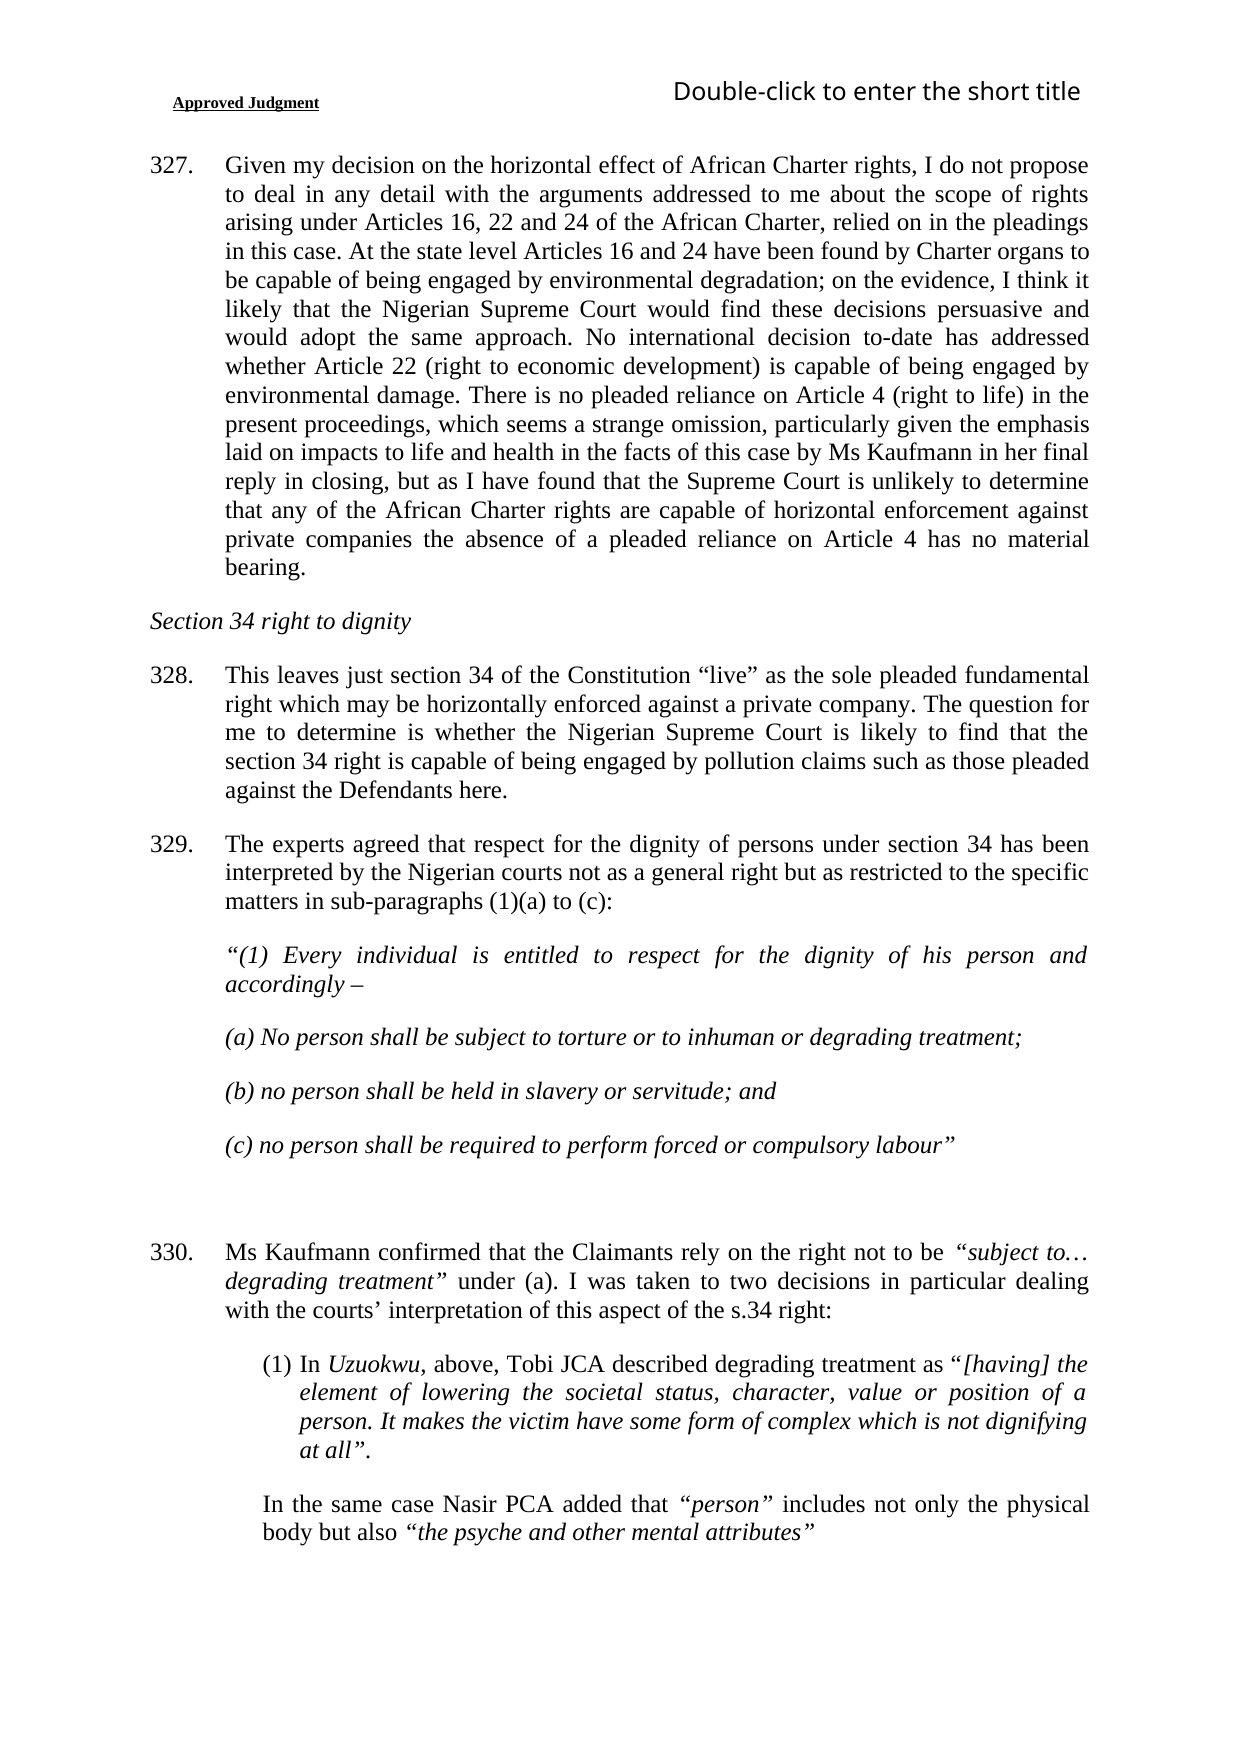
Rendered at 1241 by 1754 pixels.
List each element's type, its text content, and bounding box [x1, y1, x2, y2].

list In Uzuokwu, above, Tobi JCA described degrading treatment as “[having] the element of lowering the societal status, character, value or position of a person. It makes the victim have some form of complex which is not dignifying at all”. [262, 1349, 1090, 1464]
list (c) no person shall be required to perform forced or compulsory labour” [225, 1130, 1090, 1159]
text The experts agreed that respect for the dignity of persons under section 34 has been interpreted by the Nigerian courts not as a general right but as restricted to the specific matters in sub-paragraphs (1)(a) to (c): [150, 829, 1090, 915]
list In the same case Nasir PCA added that “person” includes not only the physical body but also “the psyche and other mental attributes” [262, 1489, 1090, 1546]
text Given my decision on the horizontal effect of African Charter rights, I do not propose to deal in any detail with the arguments addressed to me about the scope of rights arising under Articles 16, 22 and 24 of the African Charter, relied on in the pleadings in this case. At the state level Articles 16 and 24 have been found by Charter organs to be capable of being engaged by environmental degradation; on the evidence, I think it likely that the Nigerian Supreme Court would find these decisions persuasive and would adopt the same approach. No international decision to-date has addressed whether Article 22 (right to economic development) is capable of being engaged by environmental damage. There is no pleaded reliance on Article 4 (right to life) in the present proceedings, which seems a strange omission, particularly given the emphasis laid on impacts to life and health in the facts of this case by Ms Kaufmann in her final reply in closing, but as I have found that the Supreme Court is unlikely to determine that any of the African Charter rights are capable of horizontal enforcement against private companies the absence of a pleaded reliance on Article 4 has no material bearing. [150, 150, 1090, 581]
list Section 34 right to dignity [150, 606, 1090, 635]
list (a) No person shall be subject to torture or to inhuman or degrading treatment; [225, 1022, 1090, 1051]
text This leaves just section 34 of the Constitution “live” as the sole pleaded fundamental right which may be horizontally enforced against a private company. The question for me to determine is whether the Nigerian Supreme Court is likely to find that the section 34 right is capable of being engaged by pollution claims such as those pleaded against the Defendants here. [150, 660, 1090, 804]
list “(1) Every individual is entitled to respect for the dignity of his person and accordingly – [225, 940, 1090, 997]
text Ms Kaufmann confirmed that the Claimants rely on the right not to be “subject to… degrading treatment” under (a). I was taken to two decisions in particular dealing with the courts’ interpretation of this aspect of the s.34 right: [150, 1237, 1090, 1324]
list (b) no person shall be held in slavery or servitude; and [225, 1076, 1090, 1105]
